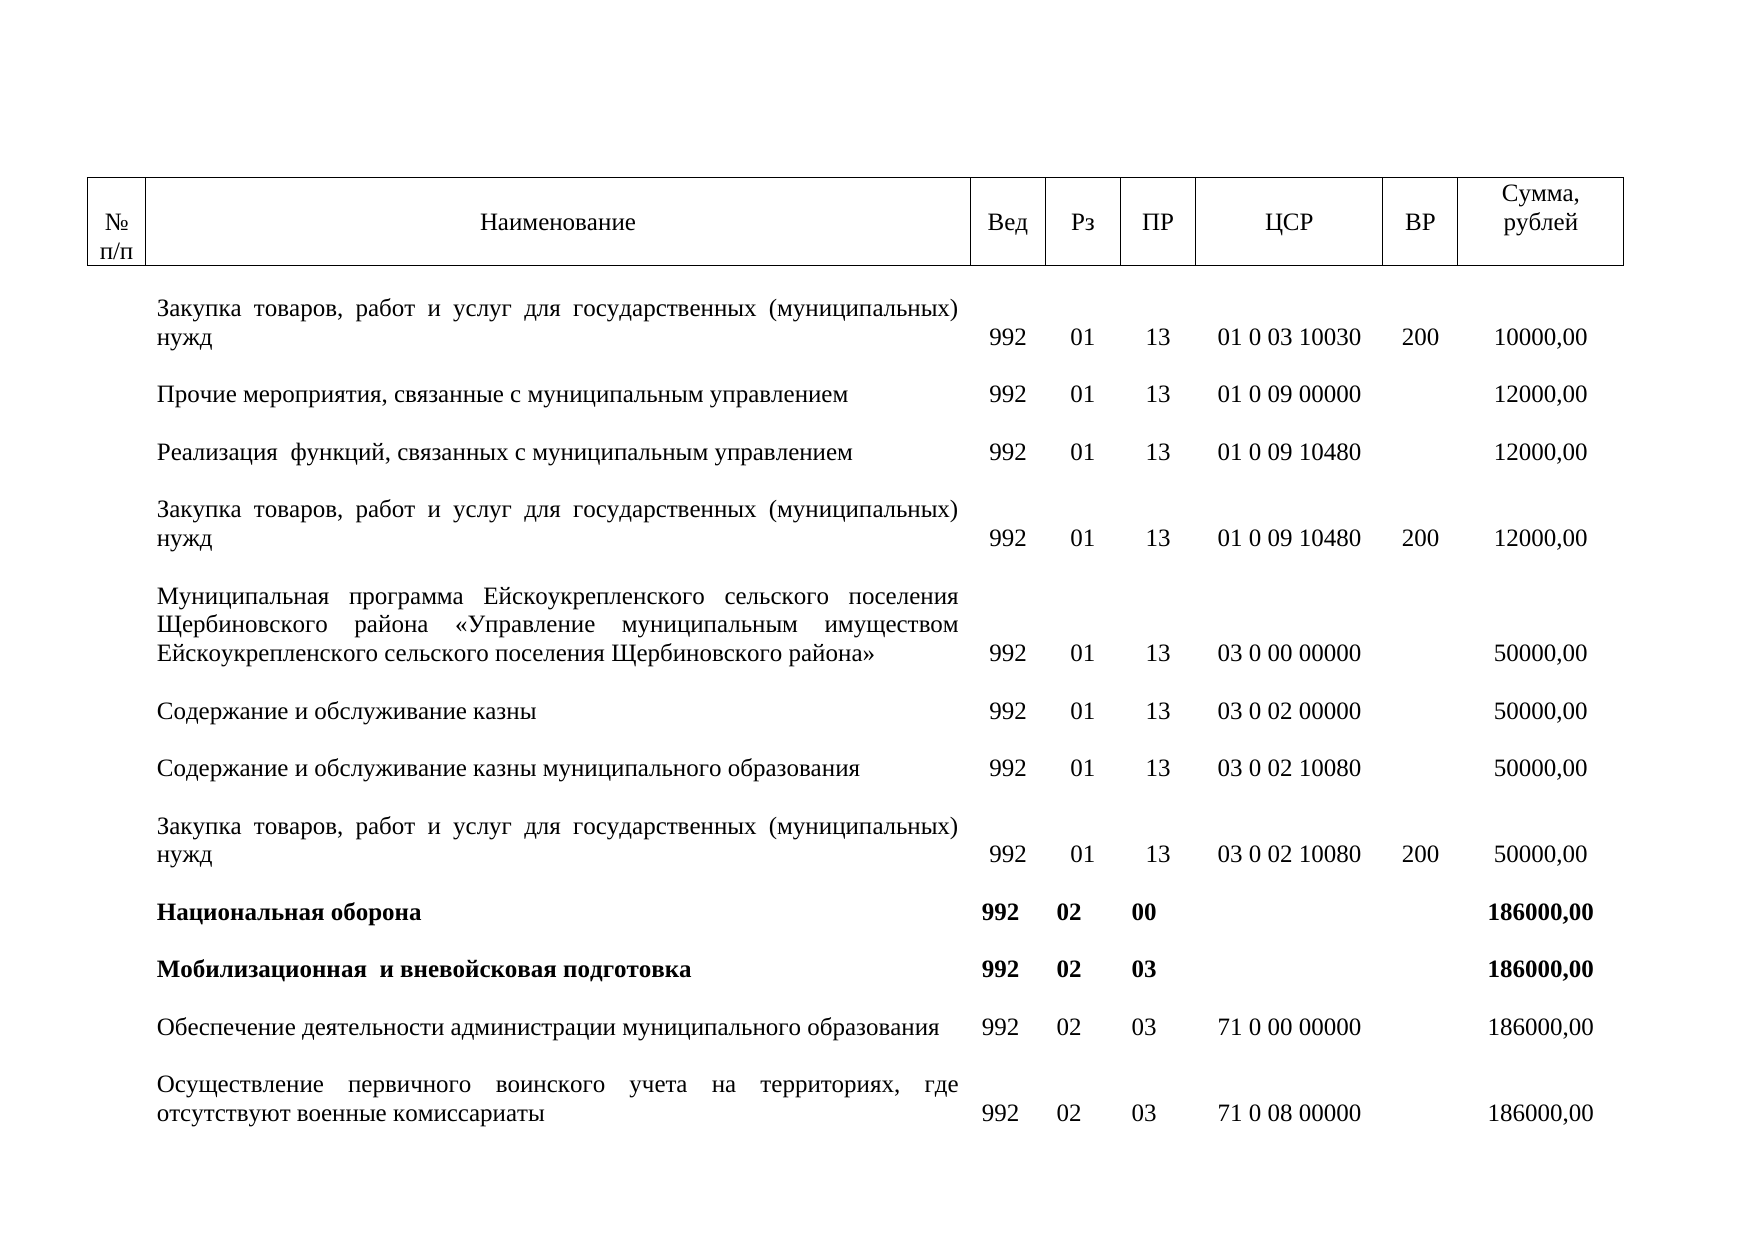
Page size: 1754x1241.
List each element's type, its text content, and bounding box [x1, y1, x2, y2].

table_header Наименование [146, 178, 970, 264]
table_header ПР [1121, 178, 1195, 264]
table_header Сумма, рублей [1458, 178, 1623, 264]
table_header Вед [971, 178, 1045, 264]
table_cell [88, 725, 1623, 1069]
table_header ЦСР [1196, 178, 1382, 264]
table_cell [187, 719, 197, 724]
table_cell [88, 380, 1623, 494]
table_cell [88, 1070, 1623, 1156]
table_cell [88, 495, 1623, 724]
table_header Рз [1046, 178, 1120, 264]
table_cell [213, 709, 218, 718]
table_header ВР [1383, 178, 1457, 264]
table_header № п/п [88, 178, 145, 264]
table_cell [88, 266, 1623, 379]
